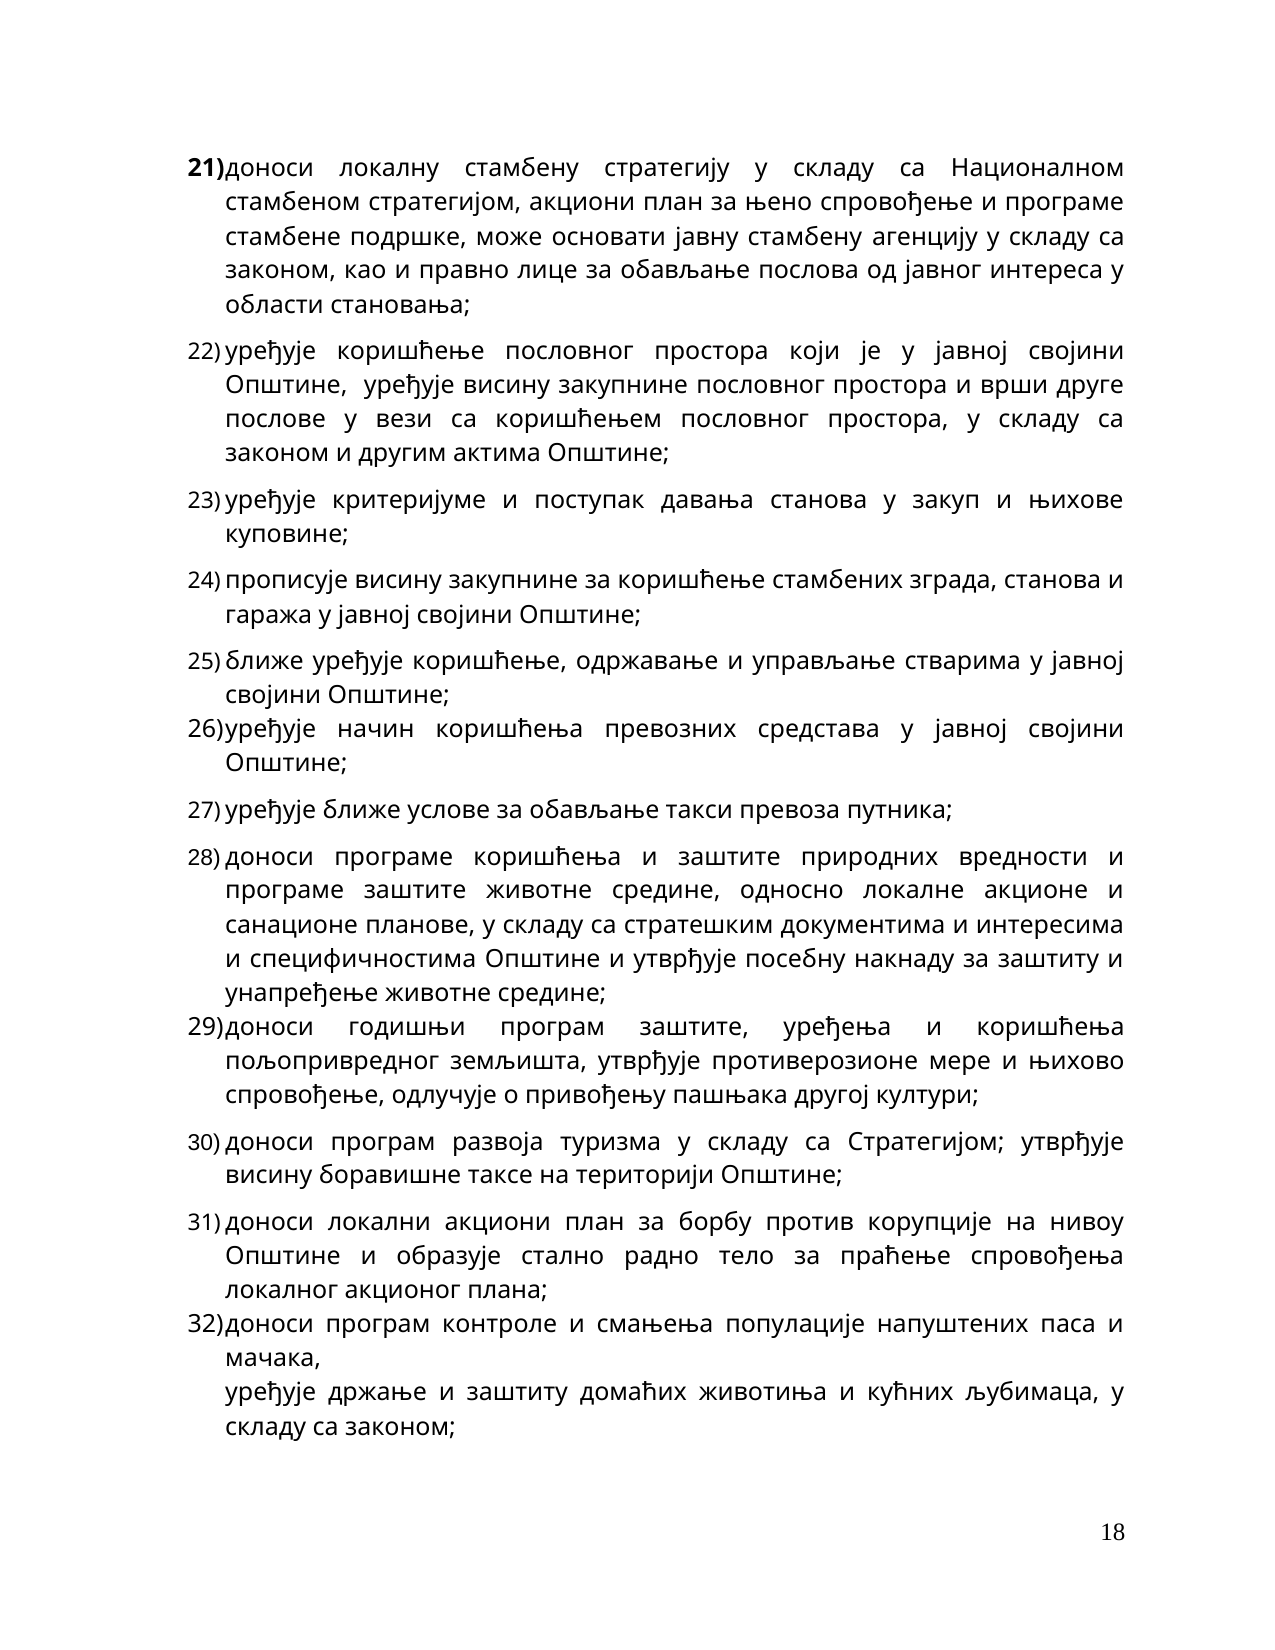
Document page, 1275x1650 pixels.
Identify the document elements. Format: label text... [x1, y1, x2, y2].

list уређује коришћење пословног простора који је у јавној својини Општине, уређује висину закупнине пословног простора и врши друге послове у вези са коришћењем пословног простора, у складу са законом и другим актима Општине; [187, 333, 1125, 469]
list уређује критеријуме и поступак давања станова у закуп и њихове куповине; [187, 482, 1125, 550]
list уређује ближе услове за обављање такси превоза путника; [187, 792, 1125, 826]
list доноси програм развоја туризма у складу са Стратегијом; утврђује висину боравишне таксе на територији Општине; [187, 1123, 1125, 1191]
text уређује држање и заштиту домаћих животиња и кућних љубимаца, у складу са законом; [225, 1374, 1125, 1442]
list прописује висину закупнине за коришћење стамбених зграда, станова и гаража у јавној својини Општине; [187, 562, 1125, 630]
list доноси програм контроле и смањења популације напуштених паса и мачака, [187, 1306, 1125, 1374]
list доноси програме коришћења и заштите природних вредности и програме заштите животне средине, односно локалне акционе и санационе планове, у складу са стратешким документима и интересима и специфичностима Општине и утврђује посебну накнаду за заштиту и унапређење животне средине; [187, 838, 1125, 1008]
list доноси годишњи програм заштите, уређења и коришћења пољопривредног земљишта, утврђује противерозионе мере и њихово спровођење, одлучује о привођењу пашњака другој култури; [187, 1008, 1125, 1111]
list уређује начин коришћења превозних средстава у јавној својини Општине; [187, 711, 1125, 779]
list доноси локални акциони план за борбу против корупције на нивоу Општине и образује стално радно тело за праћење спровођења локалног акционог плана; [187, 1204, 1125, 1306]
list доноси локалну стамбену стратегију у складу са Националном стамбеном стратегијом, акциони план за њено спровођење и програме стамбене подршке, може основати јавну стамбену агенцију у складу са законом, као и правно лице за обављање послова од јавног интереса у области становања; [187, 150, 1125, 320]
list ближе уређује коришћење, одржавање и управљање стварима у јавној својини Општине; [187, 643, 1125, 711]
